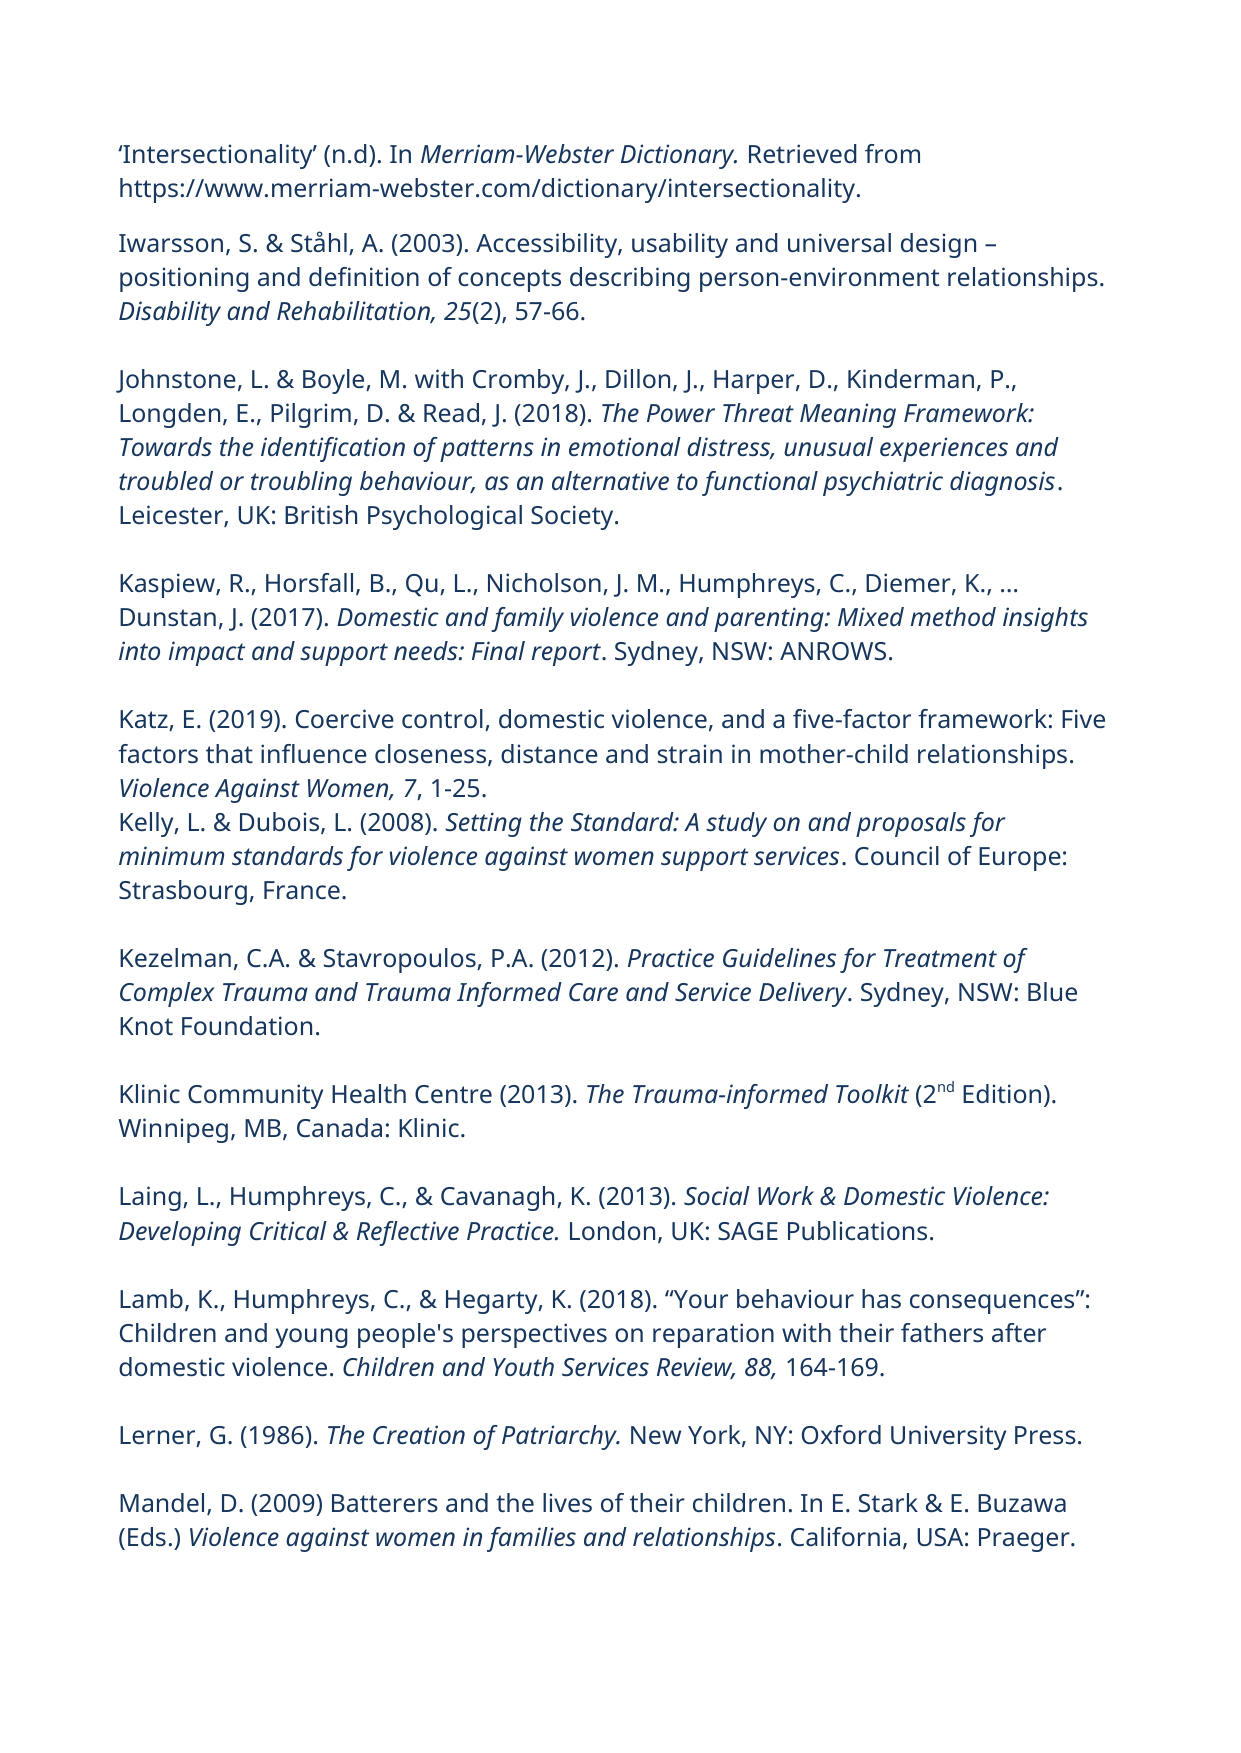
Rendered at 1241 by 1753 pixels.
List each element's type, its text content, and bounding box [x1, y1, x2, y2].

text Katz, E. (2019). Coercive control, domestic violence, and a five-factor framework: Five factors that influence closeness, distance and strain in mother-child relationships. Violence Against Women, 7, 1-25. [118, 702, 1122, 804]
text Kelly, L. & Dubois, L. (2008). Setting the Standard: A study on and proposals for minimum standards for violence against women support services. Council of Europe: Strasbourg, France. [118, 804, 1122, 907]
text Klinic Community Health Centre (2013). The Trauma-informed Toolkit (2nd Edition). Winnipeg, MB, Canada: Klinic. [118, 1077, 1122, 1145]
text Johnstone, L. & Boyle, M. with Cromby, J., Dillon, J., Harper, D., Kinderman, P., Longden, E., Pilgrim, D. & Read, J. (2018). The Power Threat Meaning Framework: Towards the identification of patterns in emotional distress, unusual experiences and troubled or troubling behaviour, as an alternative to functional psychiatric diagnosis. Leicester, UK: British Psychological Society. [118, 362, 1122, 532]
text Kaspiew, R., Horsfall, B., Qu, L., Nicholson, J. M., Humphreys, C., Diemer, K., … Dunstan, J. (2017). Domestic and family violence and parenting: Mixed method insights into impact and support needs: Final report. Sydney, NSW: ANROWS. [118, 566, 1122, 668]
text Lamb, K., Humphreys, C., & Hegarty, K. (2018). “Your behaviour has consequences”: Children and young people's perspectives on reparation with their fathers after domestic violence. Children and Youth Services Review, 88, 164-169. [118, 1281, 1122, 1383]
text Iwarsson, S. & Ståhl, A. (2003). Accessibility, usability and universal design – positioning and definition of concepts describing person-environment relationships. Disability and Rehabilitation, 25(2), 57-66. [118, 225, 1122, 327]
text Lerner, G. (1986). The Creation of Patriarchy. New York, NY: Oxford University Press. [118, 1417, 1122, 1452]
text Mandel, D. (2009) Batterers and the lives of their children. In E. Stark & E. Buzawa (Eds.) Violence against women in families and relationships. California, USA: Praeger. [118, 1486, 1122, 1554]
text Kezelman, C.A. & Stavropoulos, P.A. (2012). Practice Guidelines for Treatment of Complex Trauma and Trauma Informed Care and Service Delivery. Sydney, NSW: Blue Knot Foundation. [118, 941, 1122, 1043]
text Laing, L., Humphreys, C., & Cavanagh, K. (2013). Social Work & Domestic Violence: Developing Critical & Reflective Practice. London, UK: SAGE Publications. [118, 1179, 1122, 1247]
text ‘Intersectionality’ (n.d). In Merriam-Webster Dictionary. Retrieved from https://www.merriam-webster.com/dictionary/intersectionality. [118, 136, 1122, 204]
